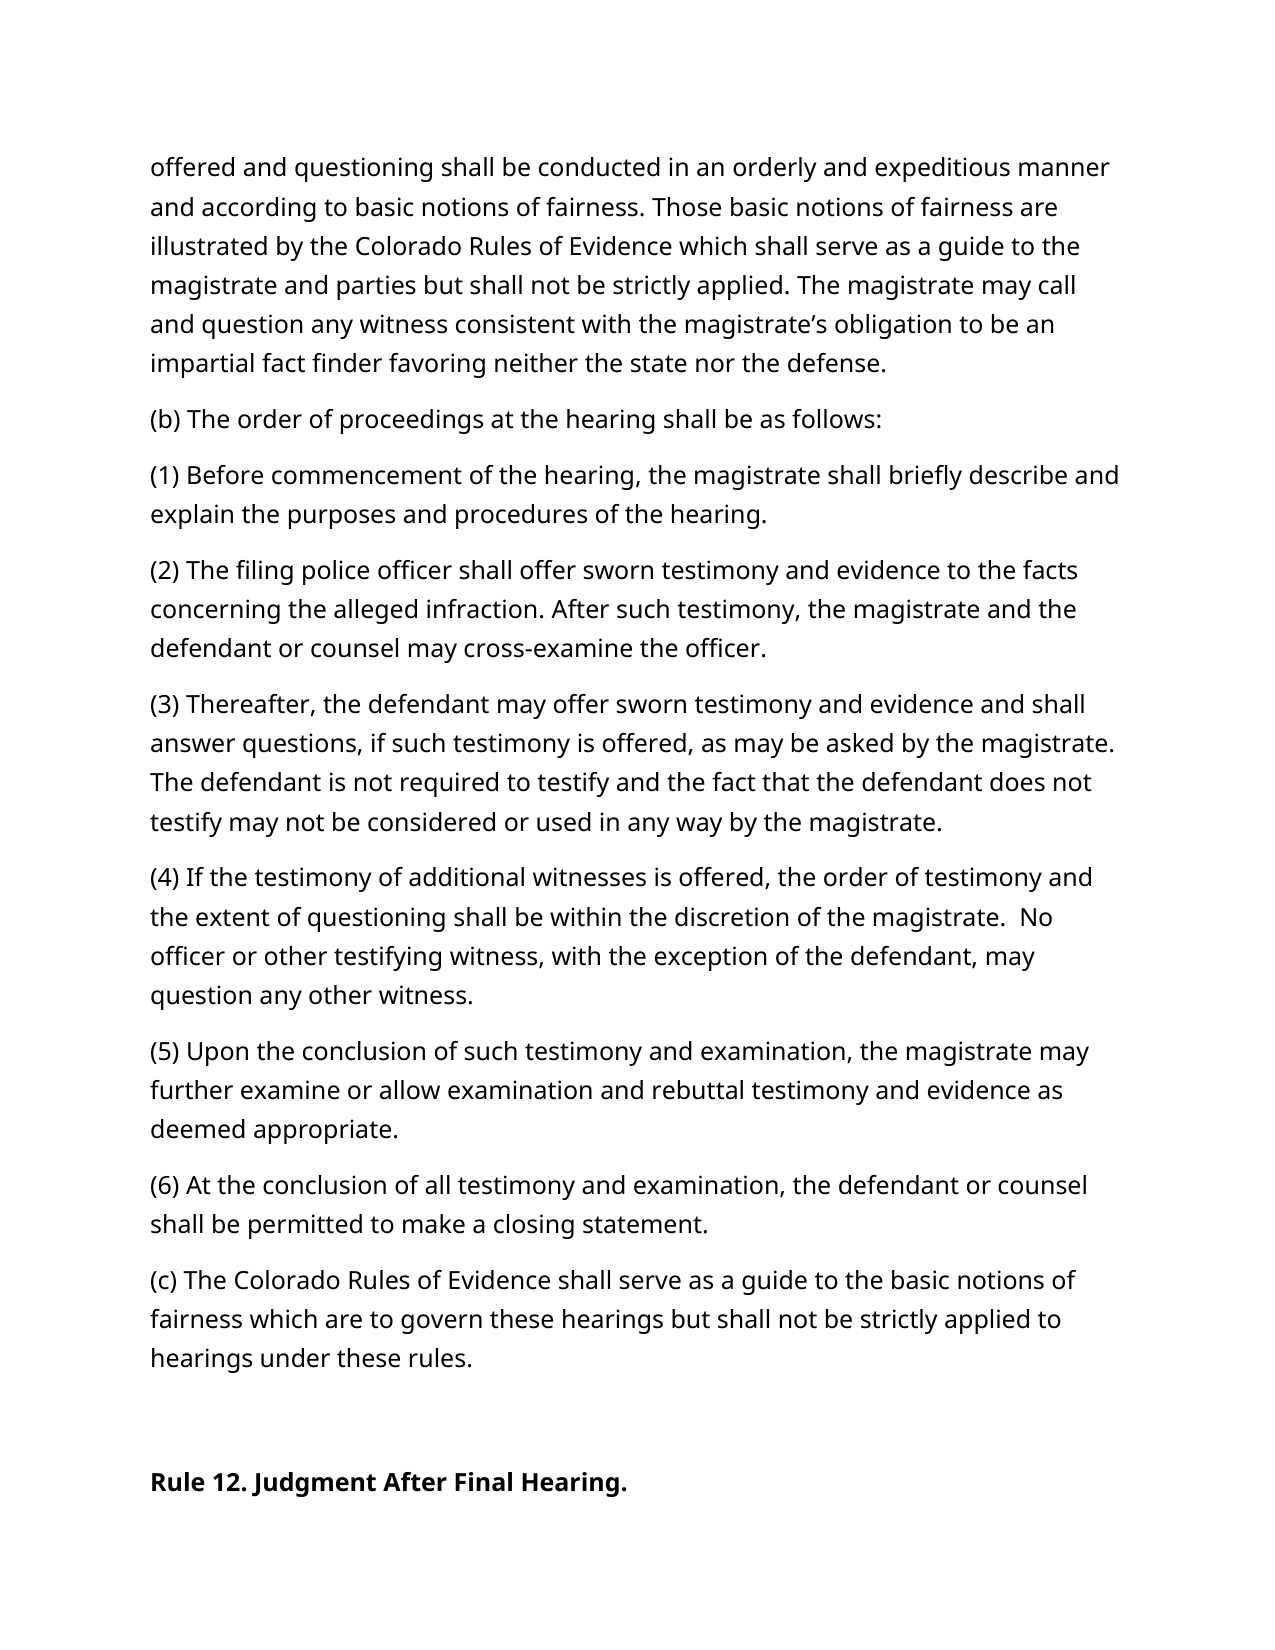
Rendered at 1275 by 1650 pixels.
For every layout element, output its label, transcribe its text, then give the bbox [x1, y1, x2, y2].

text (2) The filing police officer shall offer sworn testimony and evidence to the facts concerning the alleged infraction. After such testimony, the magistrate and the defendant or counsel may cross-examine the officer. [150, 552, 1125, 665]
text (c) The Colorado Rules of Evidence shall serve as a guide to the basic notions of fairness which are to govern these hearings but shall not be strictly applied to hearings under these rules. [150, 1262, 1125, 1375]
text Rule 12. Judgment After Final Hearing. [150, 1465, 1125, 1499]
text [150, 150, 1125, 380]
text (3) Thereafter, the defendant may offer sworn testimony and evidence and shall answer questions, if such testimony is offered, as may be asked by the magistrate. The defendant is not required to testify and the fact that the defendant does not testify may not be considered or used in any way by the magistrate. [150, 687, 1125, 838]
text (b) The order of proceedings at the hearing shall be as follows: [150, 402, 1125, 436]
text (6) At the conclusion of all testimony and examination, the defendant or counsel shall be permitted to make a closing statement. [150, 1167, 1125, 1241]
text (4) If the testimony of additional witnesses is offered, the order of testimony and the extent of questioning shall be within the discretion of the magistrate. No officer or other testifying witness, with the exception of the defendant, may question any other witness. [150, 860, 1125, 1012]
text (5) Upon the conclusion of such testimony and examination, the magistrate may further examine or allow examination and rebuttal testimony and evidence as deemed appropriate. [150, 1033, 1125, 1146]
text (1) Before commencement of the hearing, the magistrate shall briefly describe and explain the purposes and procedures of the hearing. [150, 457, 1125, 531]
